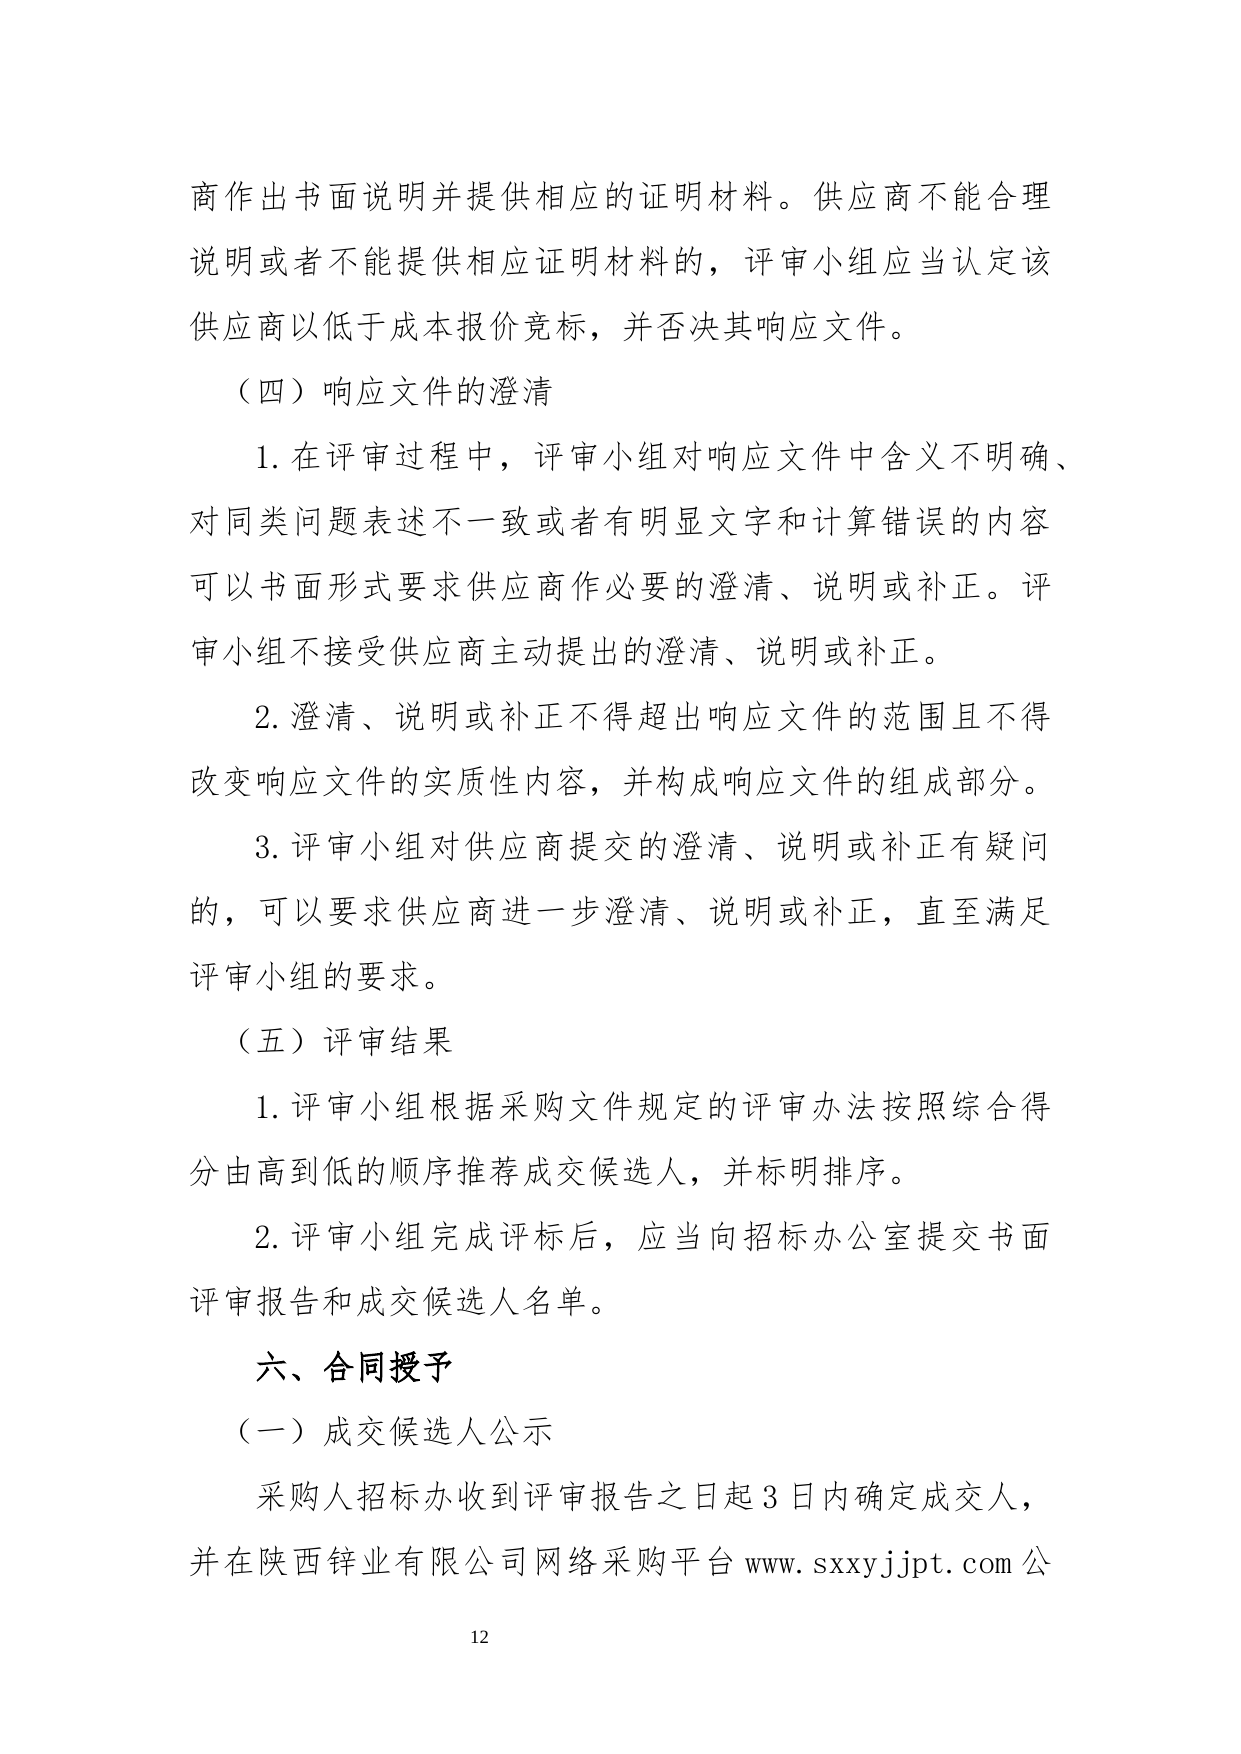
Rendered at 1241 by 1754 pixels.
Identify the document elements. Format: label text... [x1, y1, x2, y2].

subtitle （一）成交候选人公示 [187, 1397, 1053, 1462]
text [187, 162, 1053, 357]
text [187, 1462, 1053, 1592]
text 1.评审小组根据采购文件规定的评审办法按照综合得分由高到低的顺序推荐成交候选人，并标明排序。 [187, 1072, 1053, 1202]
subtitle （四）响应文件的澄清 [187, 357, 1053, 422]
text 3.评审小组对供应商提交的澄清、说明或补正有疑问的，可以要求供应商进一步澄清、说明或补正，直至满足评审小组的要求。 [187, 812, 1053, 1007]
text 2.澄清、说明或补正不得超出响应文件的范围且不得改变响应文件的实质性内容，并构成响应文件的组成部分。 [187, 682, 1053, 812]
text 2.评审小组完成评标后，应当向招标办公室提交书面评审报告和成交候选人名单。 [187, 1202, 1053, 1332]
text 1.在评审过程中，评审小组对响应文件中含义不明确、对同类问题表述不一致或者有明显文字和计算错误的内容可以书面形式要求供应商作必要的澄清、说明或补正。评审小组不接受供应商主动提出的澄清、说明或补正。 [187, 422, 1053, 682]
subtitle 六、合同授予 [187, 1332, 1053, 1397]
subtitle （五）评审结果 [187, 1007, 1053, 1072]
